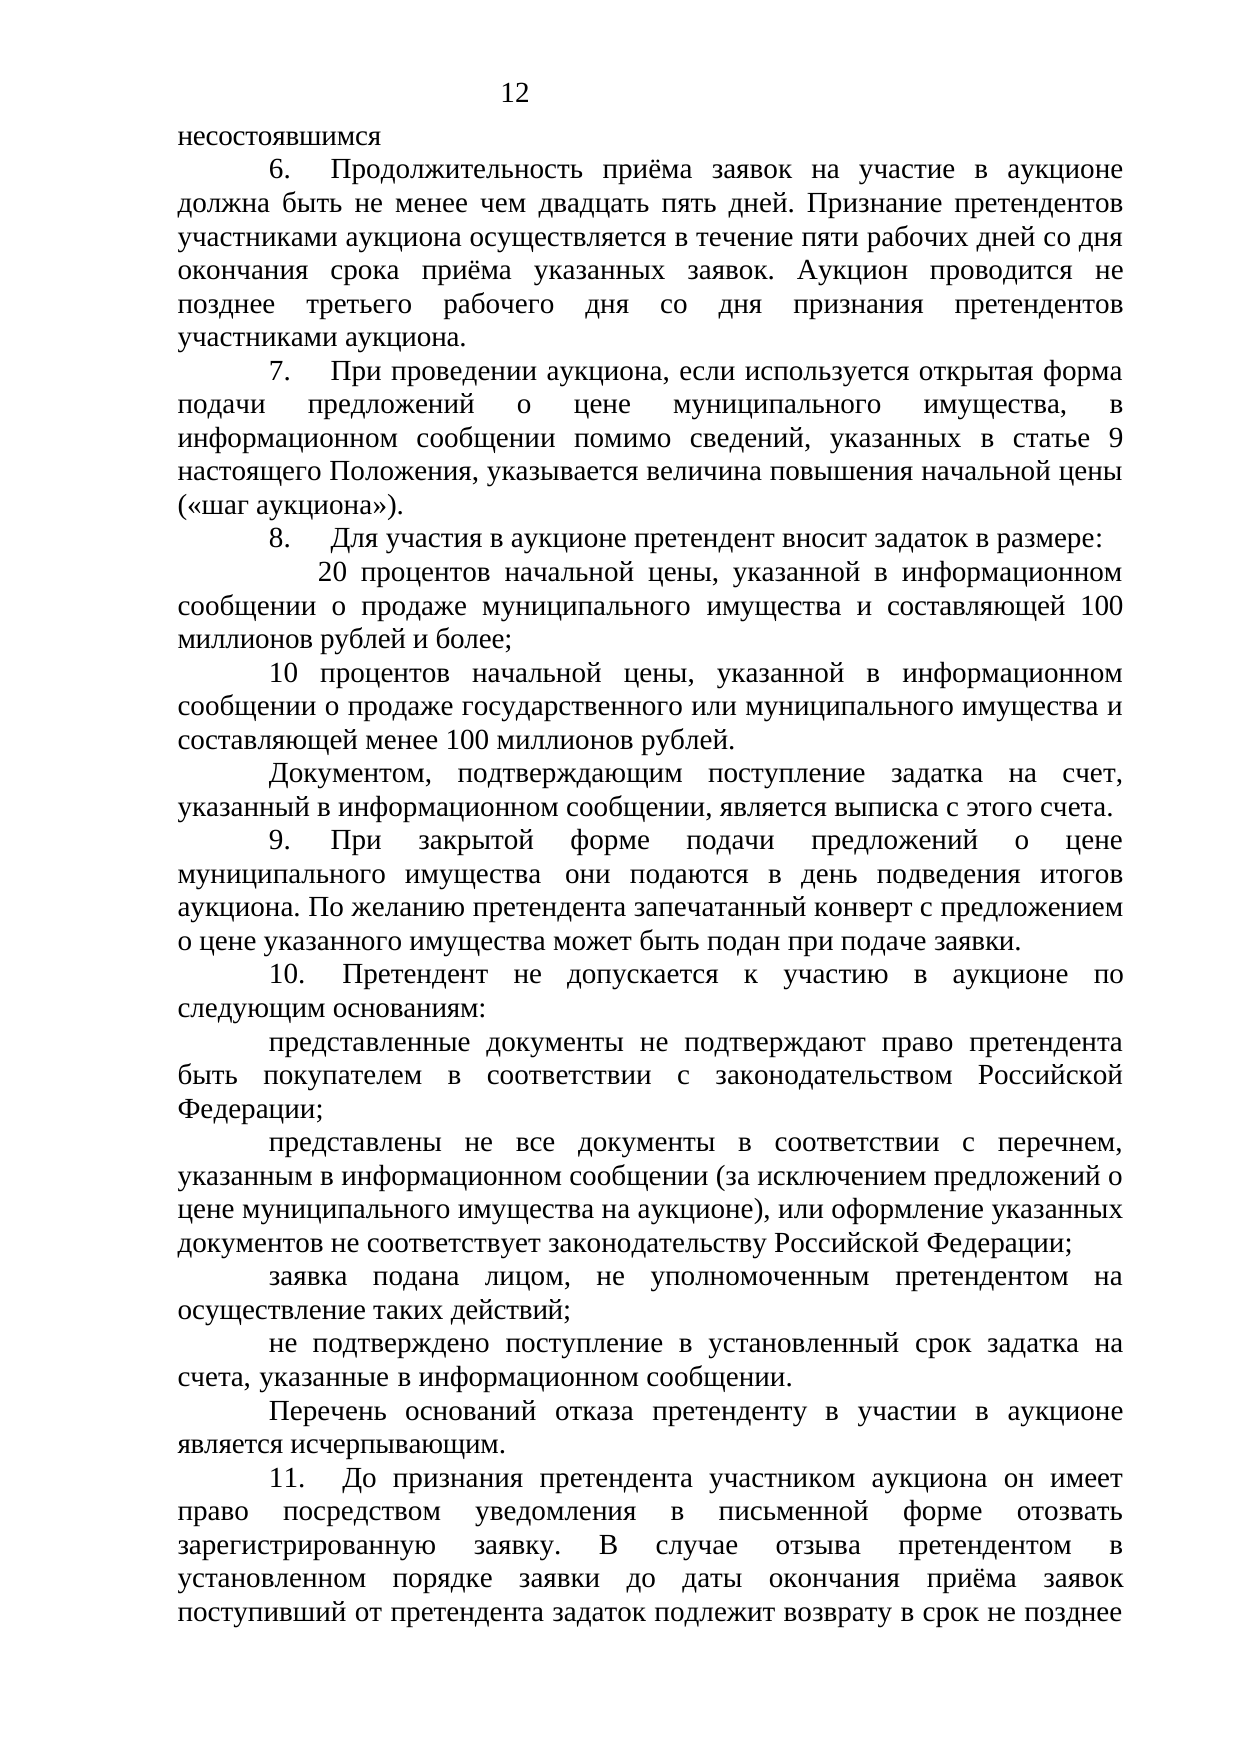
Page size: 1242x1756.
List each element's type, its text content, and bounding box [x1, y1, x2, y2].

list 10 процентов начальной цены, указанной в информационном сообщении о продаже государственного или муниципального имущества и составляющей менее 100 миллионов рублей. [177, 655, 1123, 755]
list 20 процентов начальной цены, указанной в информационном сообщении о продаже муниципального имущества и составляющей 100 миллионов рублей и более; [177, 554, 1123, 655]
text не подтверждено поступление в установленный срок задатка на счета, указанные в информационном сообщении. [177, 1326, 1123, 1393]
list Продолжительность приёма заявок на участие в аукционе должна быть не менее чем двадцать пять дней. Признание претендентов участниками аукциона осуществляется в течение пяти рабочих дней со дня окончания срока приёма указанных заявок. Аукцион проводится не позднее третьего рабочего дня со дня признания претендентов участниками аукциона. [177, 152, 1123, 353]
text Перечень оснований отказа претенденту в участии в аукционе является исчерпывающим. [177, 1393, 1123, 1460]
list Претендент не допускается к участию в аукционе по следующим основаниям: [177, 957, 1123, 1024]
text Документом, подтверждающим поступление задатка на счет, указанный в информационном сообщении, является выписка с этого счета. [177, 755, 1123, 822]
list Для участия в аукционе претендент вносит задаток в размере: [177, 521, 1123, 554]
list При проведении аукциона, если используется открытая форма подачи предложений о цене муниципального имущества, в информационном сообщении помимо сведений, указанных в статье 9 настоящего Положения, указывается величина повышения начальной цены («шаг аукциона»). [177, 353, 1123, 521]
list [177, 1460, 1123, 1627]
list При закрытой форме подачи предложений о цене муниципального имущества они подаются в день подведения итогов аукциона. По желанию претендента запечатанный конверт с предложением о цене указанного имущества может быть подан при подаче заявки. [177, 822, 1123, 957]
text представленные документы не подтверждают право претендента быть покупателем в соответствии с законодательством Российской Федерации; [177, 1024, 1123, 1124]
text представлены не все документы в соответствии с перечнем, указанным в информационном сообщении (за исключением предложений о цене муниципального имущества на аукционе), или оформление указанных документов не соответствует законодательству Российской Федерации; [177, 1124, 1123, 1258]
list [177, 118, 1123, 152]
text заявка подана лицом, не уполномоченным претендентом на осуществление таких действий; [177, 1258, 1123, 1326]
